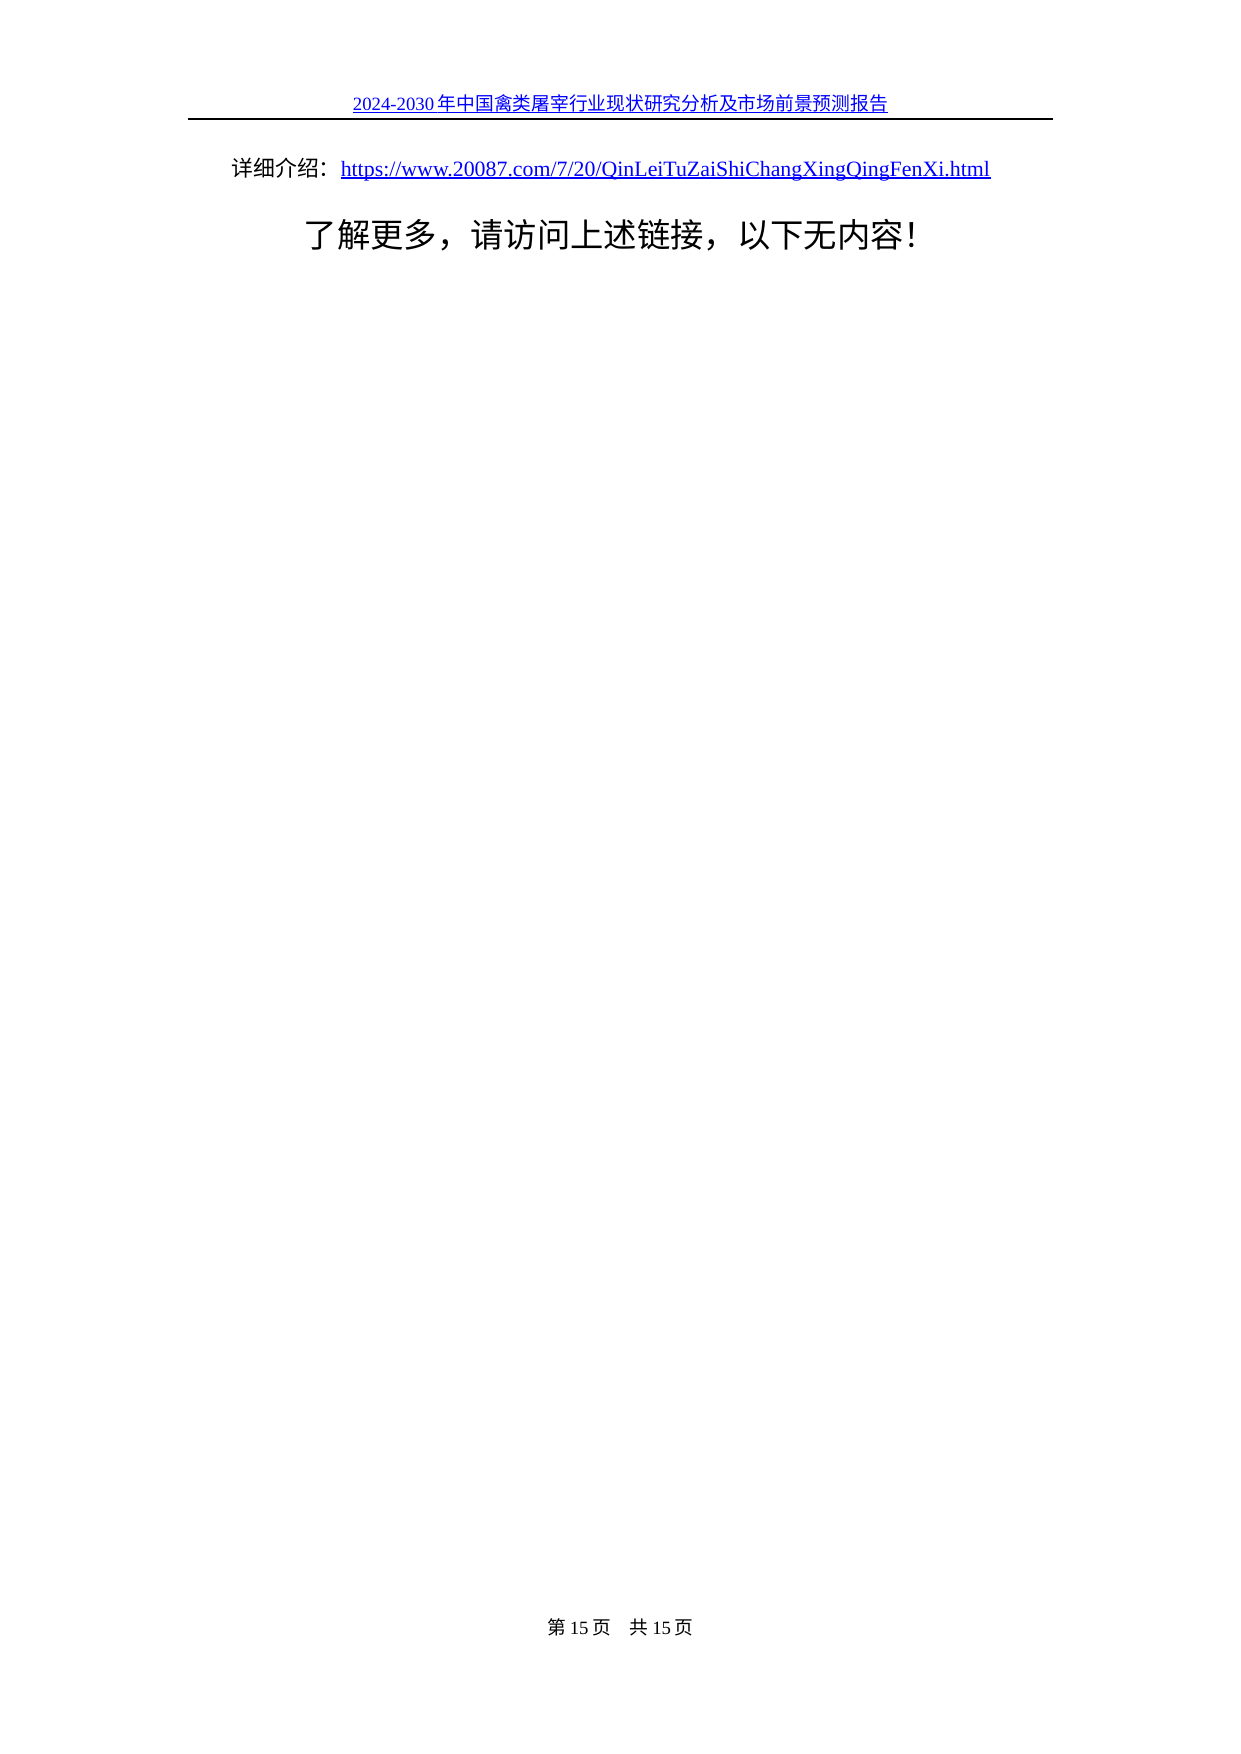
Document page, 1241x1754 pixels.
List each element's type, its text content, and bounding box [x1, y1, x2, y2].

title 了解更多，请访问上述链接，以下无内容！ [187, 200, 1053, 265]
text 详细介绍：https://www.20087.com/7/20/QinLeiTuZaiShiChangXingQingFenXi.html [187, 150, 1053, 183]
